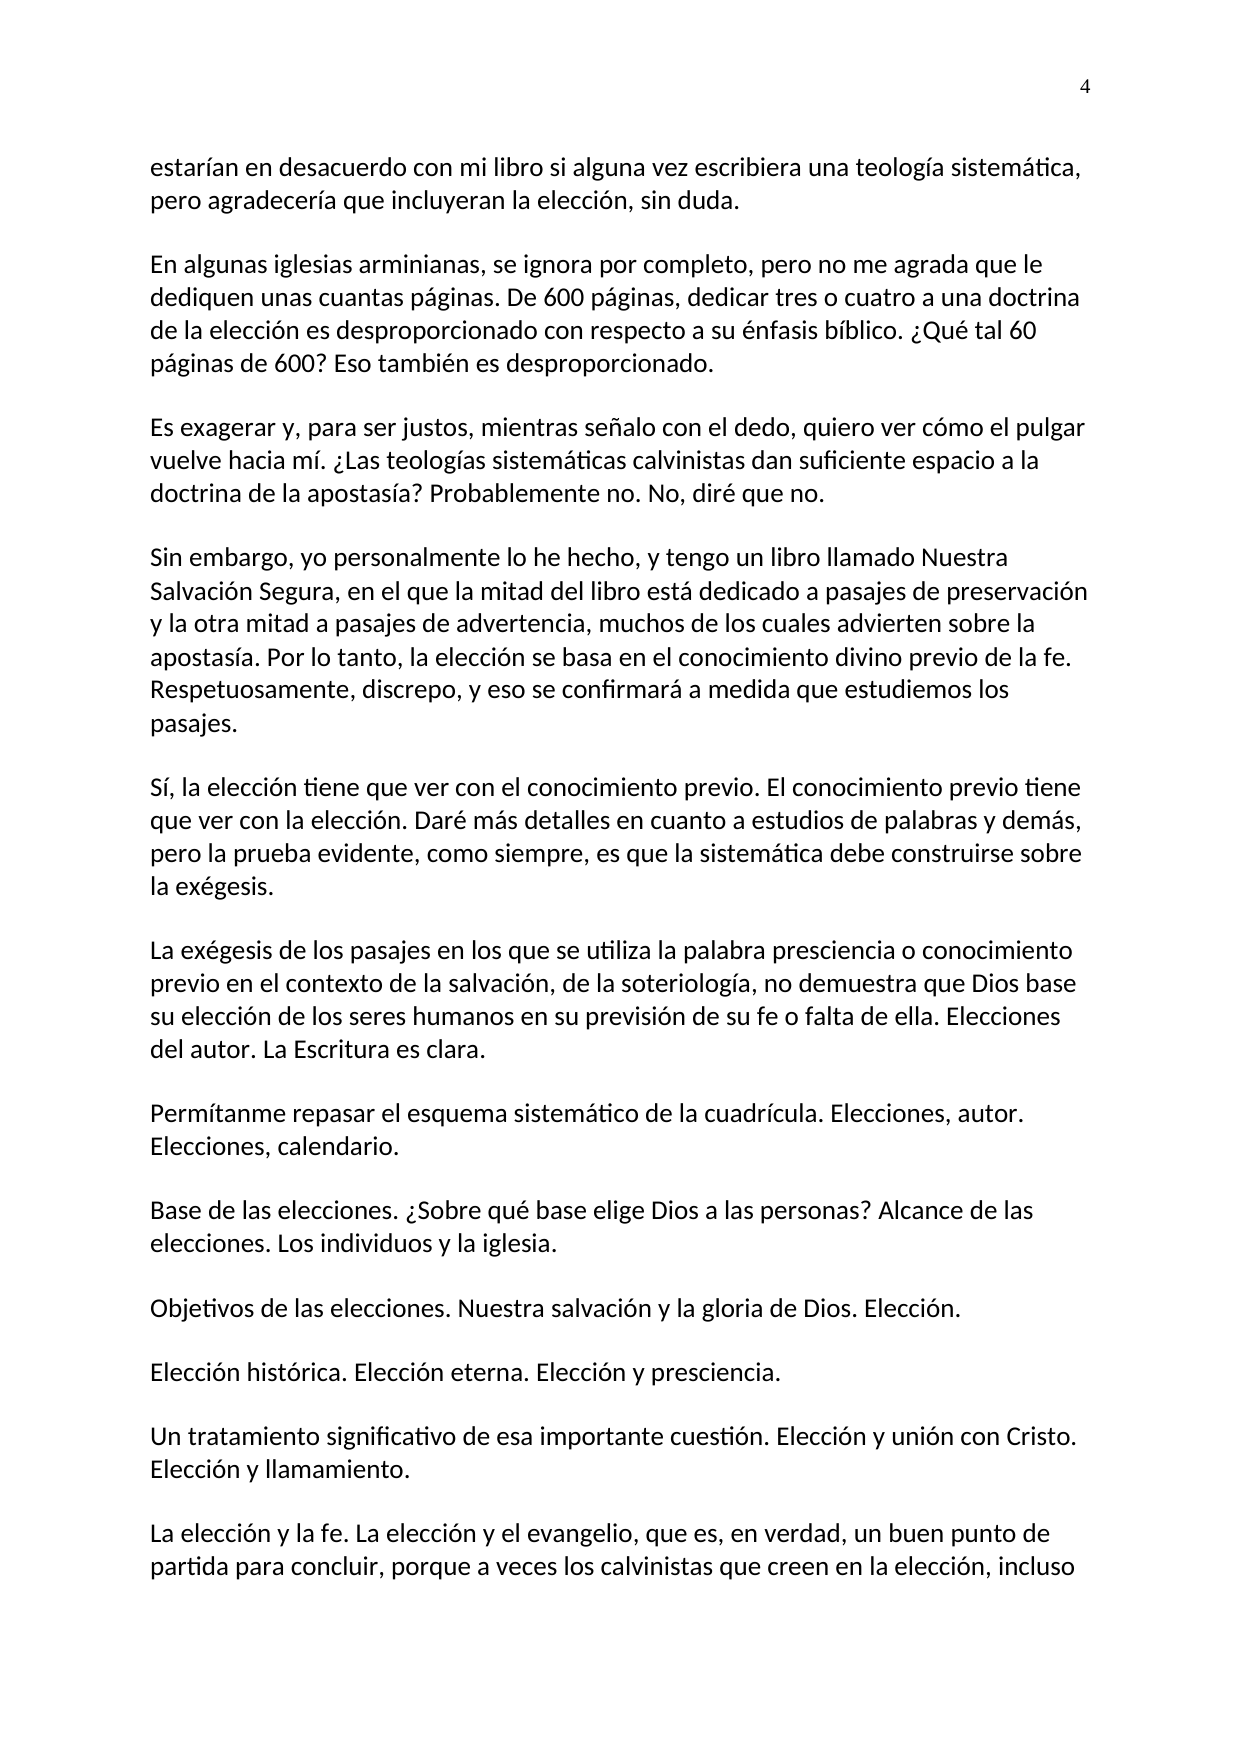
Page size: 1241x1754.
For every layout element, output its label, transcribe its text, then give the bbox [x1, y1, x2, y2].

text La exégesis de los pasajes en los que se utiliza la palabra presciencia o conocimiento previo en el contexto de la salvación, de la soteriología, no demuestra que Dios base su elección de los seres humanos en su previsión de su fe o falta de ella. Elecciones del autor. La Escritura es clara. [150, 933, 1090, 1065]
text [150, 150, 1090, 216]
text Elección histórica. Elección eterna. Elección y presciencia. [150, 1355, 1090, 1388]
text Permítanme repasar el esquema sistemático de la cuadrícula. Elecciones, autor. Elecciones, calendario. [150, 1096, 1090, 1162]
text Objetivos de las elecciones. Nuestra salvación y la gloria de Dios. Elección. [150, 1291, 1090, 1324]
text Un tratamiento significativo de esa importante cuestión. Elección y unión con Cristo. Elección y llamamiento. [150, 1419, 1090, 1485]
text Sin embargo, yo personalmente lo he hecho, y tengo un libro llamado Nuestra Salvación Segura, en el que la mitad del libro está dedicado a pasajes de preservación y la otra mitad a pasajes de advertencia, muchos de los cuales advierten sobre la apostasía. Por lo tanto, la elección se basa en el conocimiento divino previo de la fe. Respetuosamente, discrepo, y eso se confirmará a medida que estudiemos los pasajes. [150, 541, 1090, 739]
text Sí, la elección tiene que ver con el conocimiento previo. El conocimiento previo tiene que ver con la elección. Daré más detalles en cuanto a estudios de palabras y demás, pero la prueba evidente, como siempre, es que la sistemática debe construirse sobre la exégesis. [150, 770, 1090, 902]
text En algunas iglesias arminianas, se ignora por completo, pero no me agrada que le dediquen unas cuantas páginas. De 600 páginas, dedicar tres o cuatro a una doctrina de la elección es desproporcionado con respecto a su énfasis bíblico. ¿Qué tal 60 páginas de 600? Eso también es desproporcionado. [150, 247, 1090, 379]
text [150, 1516, 1090, 1582]
text Base de las elecciones. ¿Sobre qué base elige Dios a las personas? Alcance de las elecciones. Los individuos y la iglesia. [150, 1193, 1090, 1259]
text Es exagerar y, para ser justos, mientras señalo con el dedo, quiero ver cómo el pulgar vuelve hacia mí. ¿Las teologías sistemáticas calvinistas dan suficiente espacio a la doctrina de la apostasía? Probablemente no. No, diré que no. [150, 410, 1090, 509]
